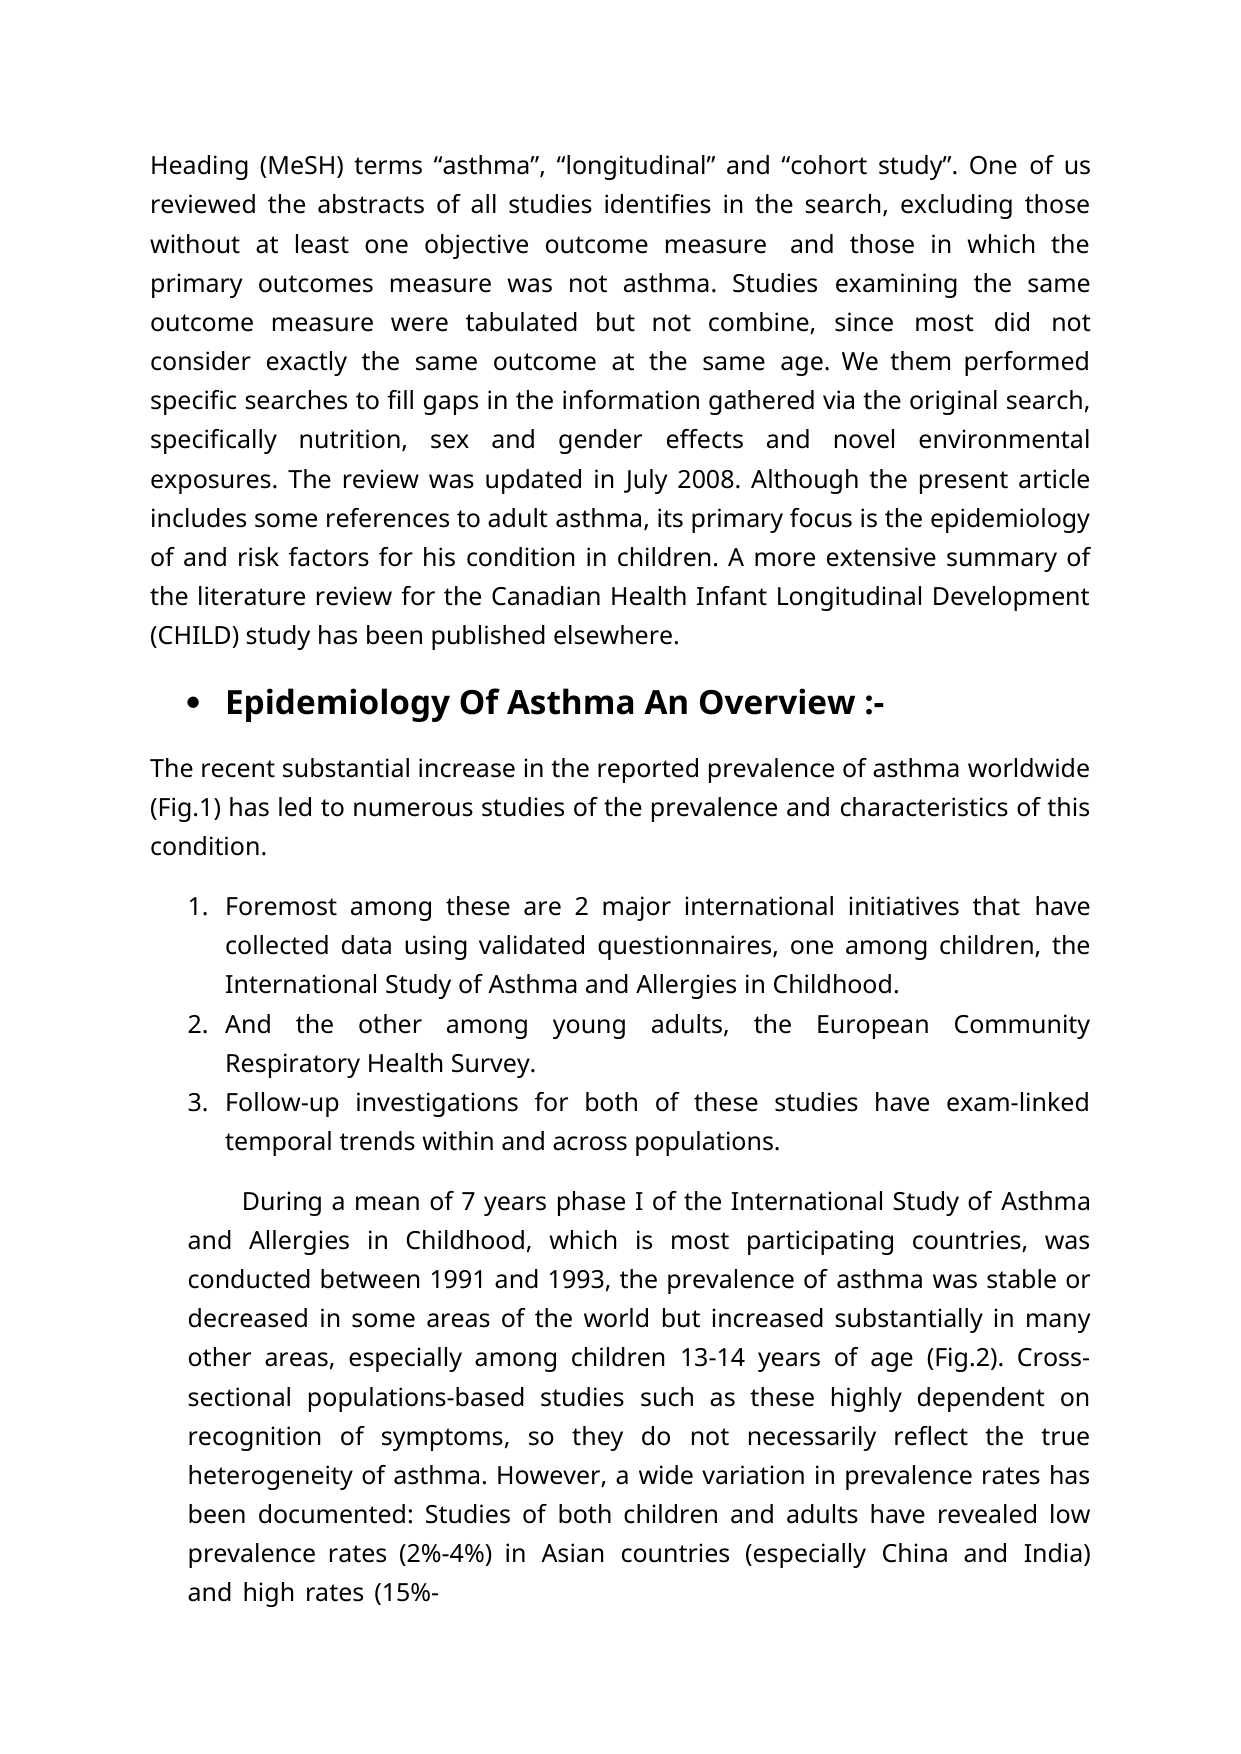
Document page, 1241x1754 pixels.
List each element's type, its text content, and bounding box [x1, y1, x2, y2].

text During a mean of 7 years phase I of the International Study of Asthma and Allergies in Childhood, which is most participating countries, was conducted between 1991 and 1993, the prevalence of asthma was stable or decreased in some areas of the world but increased substantially in many other areas, especially among children 13-14 years of age (Fig.2). Cross-sectional populations-based studies such as these highly dependent on recognition of symptoms, so they do not necessarily reflect the true heterogeneity of asthma. However, a wide variation in prevalence rates has been documented: Studies of both children and adults have revealed low prevalence rates (2%-4%) in Asian countries (especially China and India) and high rates (15%- [187, 1183, 1091, 1609]
text Heading (MeSH) terms “asthma”, “longitudinal” and “cohort study”. One of us reviewed the abstracts of all studies identifies in the search, excluding those without at least one objective outcome measure and those in which the primary outcomes measure was not asthma. Studies examining the same outcome measure were tabulated but not combine, since most did not consider exactly the same outcome at the same age. We them performed specific searches to fill gaps in the information gathered via the original search, specifically nutrition, sex and gender effects and novel environmental exposures. The review was updated in July 2008. Although the present article includes some references to adult asthma, its primary focus is the epidemiology of and risk factors for his condition in children. A more extensive summary of the literature review for the Canadian Health Infant Longitudinal Development (CHILD) study has been published elsewhere. [150, 148, 1091, 652]
list And the other among young adults, the European Community Respiratory Health Survey. [187, 1006, 1090, 1079]
subtitle Epidemiology Of Asthma An Overview :- [187, 678, 1126, 724]
list Foremost among these are 2 major international initiatives that have collected data using validated questionnaires, one among children, the International Study of Asthma and Allergies in Childhood. [187, 889, 1091, 1001]
list Follow-up investigations for both of these studies have exam-linked temporal trends within and across populations. [187, 1085, 1091, 1158]
text The recent substantial increase in the reported prevalence of asthma worldwide (Fig.1) has led to numerous studies of the prevalence and characteristics of this condition. [150, 751, 1090, 863]
